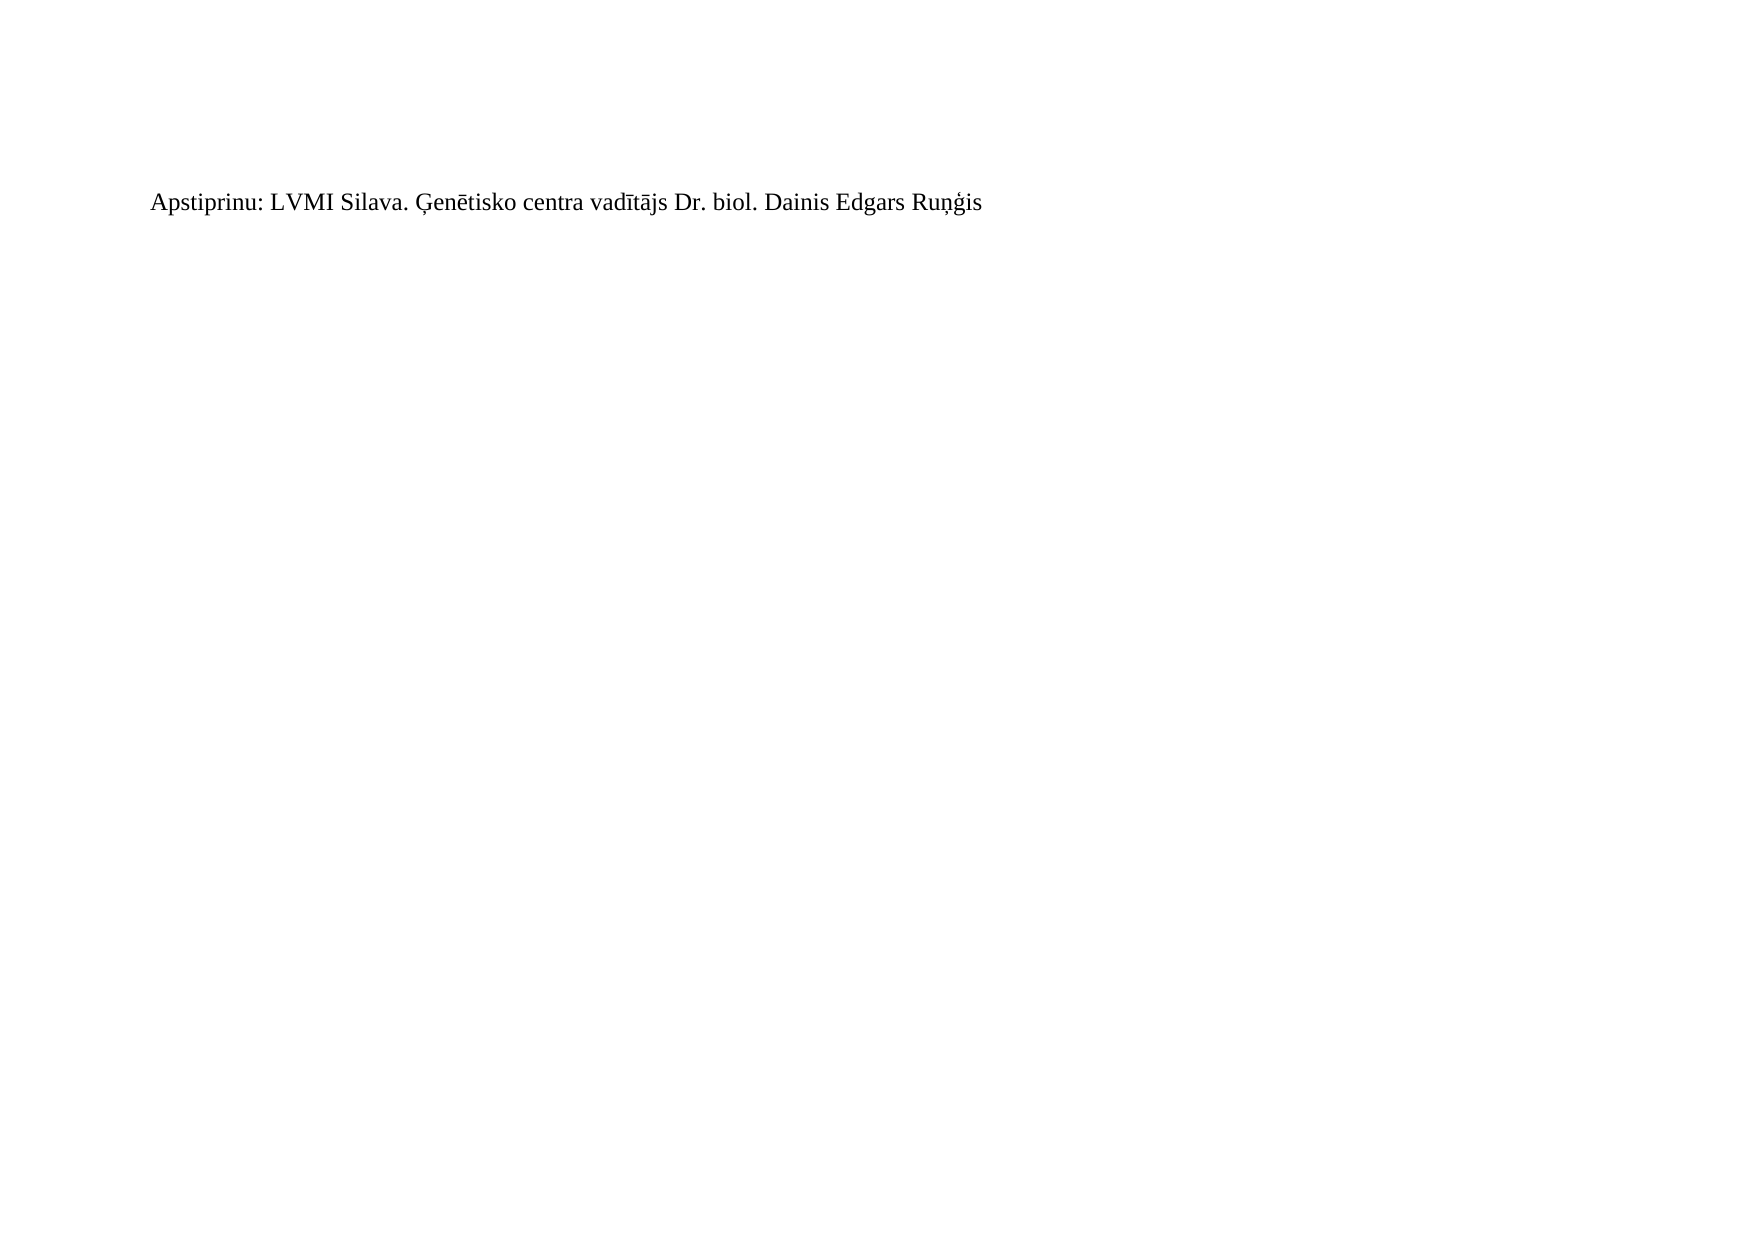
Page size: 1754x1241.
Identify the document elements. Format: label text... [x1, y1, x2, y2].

text Apstiprinu: LVMI Silava. Ģenētisko centra vadītājs Dr. biol. Dainis Edgars Ruņģis [150, 187, 1604, 216]
